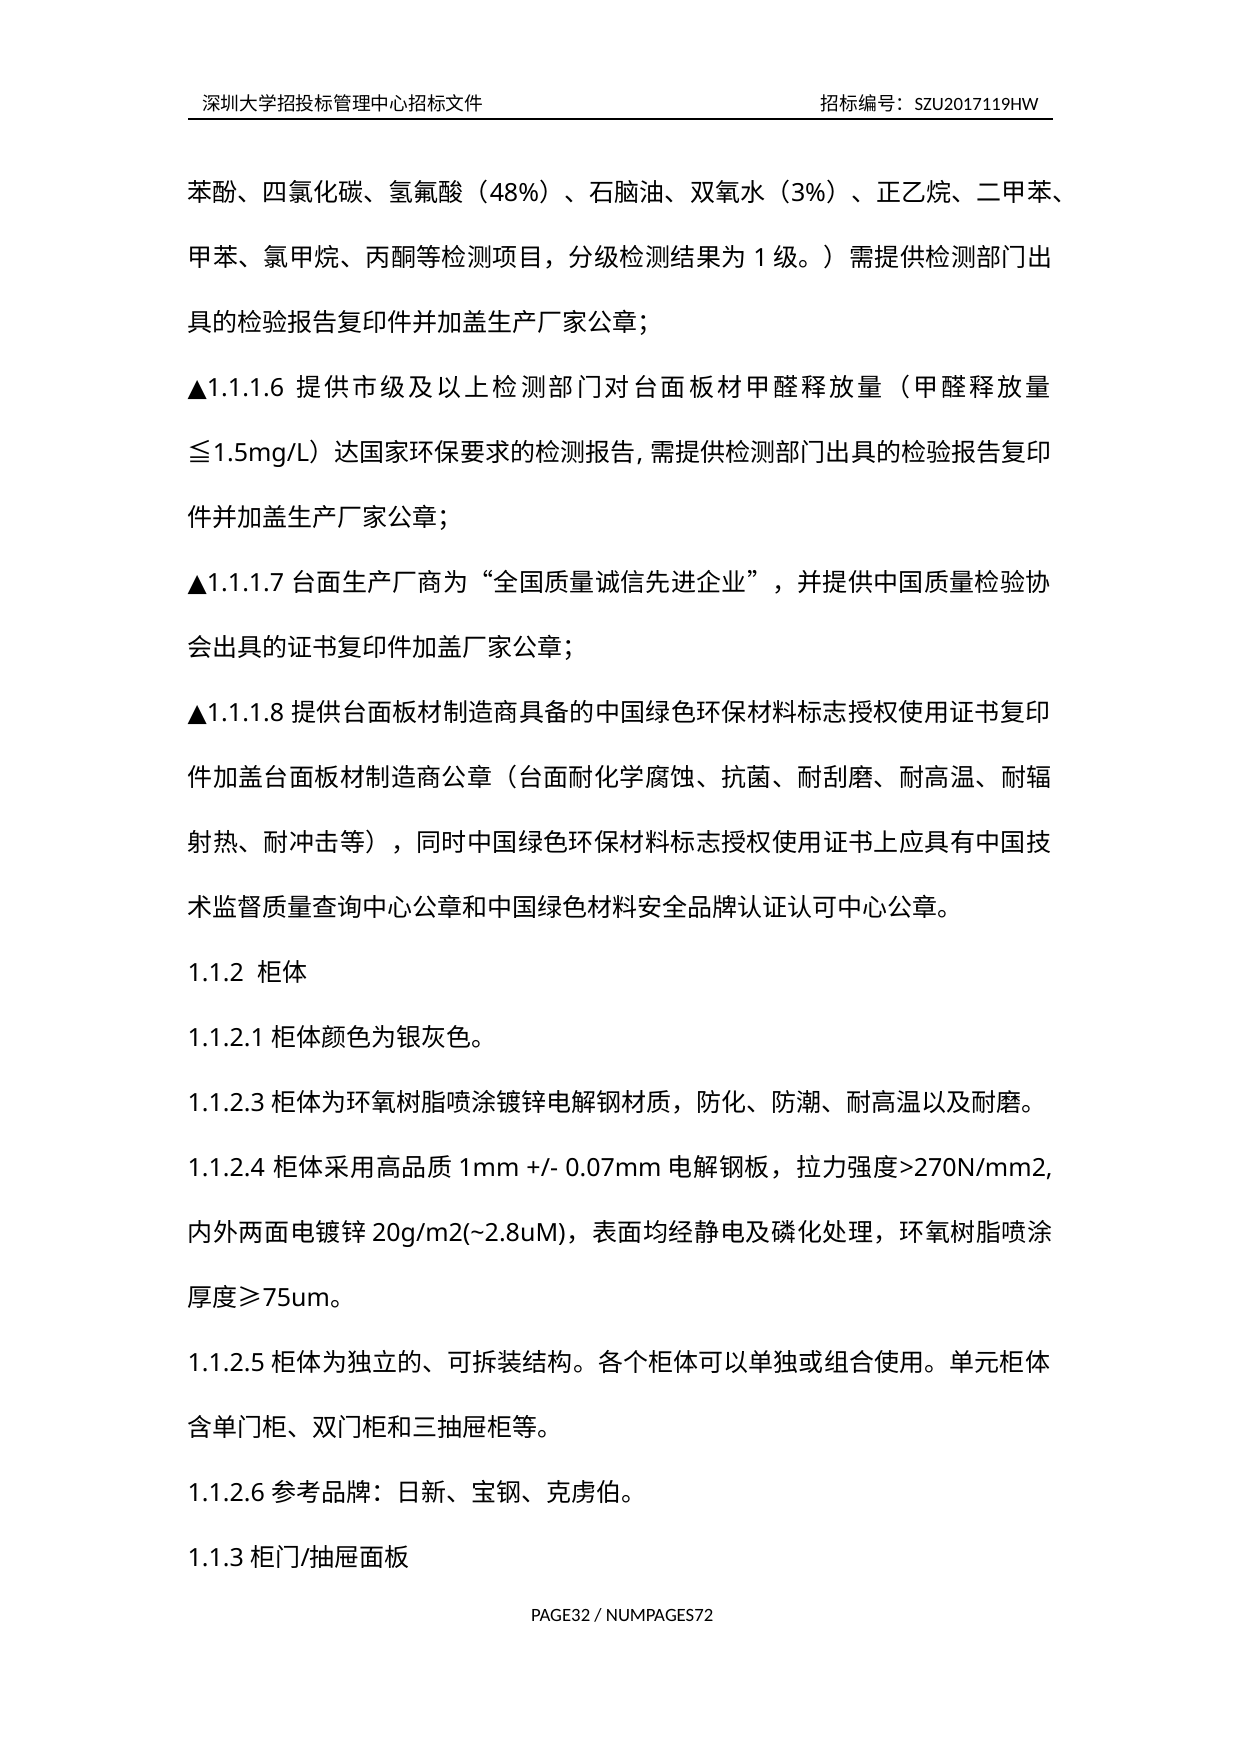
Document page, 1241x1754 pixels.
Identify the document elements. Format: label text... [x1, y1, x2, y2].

text ▲1.1.1.7 台面生产厂商为“全国质量诚信先进企业”，并提供中国质量检验协会出具的证书复印件加盖厂家公章； [187, 548, 1053, 678]
text ▲1.1.1.6 提供市级及以上检测部门对台面板材甲醛释放量（甲醛释放量≦1.5mg/L）达国家环保要求的检测报告, 需提供检测部门出具的检验报告复印件并加盖生产厂家公章； [187, 353, 1053, 548]
text 1.1.2.1 柜体颜色为银灰色。 [187, 1003, 1053, 1068]
text ▲1.1.1.8 提供台面板材制造商具备的中国绿色环保材料标志授权使用证书复印件加盖台面板材制造商公章（台面耐化学腐蚀、抗菌、耐刮磨、耐高温、耐辐射热、耐冲击等），同时中国绿色环保材料标志授权使用证书上应具有中国技术监督质量查询中心公章和中国绿色材料安全品牌认证认可中心公章。 [187, 678, 1053, 938]
text 1.1.2.5 柜体为独立的、可拆装结构。各个柜体可以单独或组合使用。单元柜体含单门柜、双门柜和三抽屉柜等。 [187, 1328, 1053, 1458]
text 1.1.2.4 柜体采用高品质1mm +/- 0.07mm电解钢板，拉力强度>270N/mm2, 内外两面电镀锌20g/m2(~2.8uM)，表面均经静电及磷化处理，环氧树脂喷涂厚度≥75um。 [187, 1133, 1053, 1328]
text 1.1.2.3 柜体为环氧树脂喷涂镀锌电解钢材质，防化、防潮、耐高温以及耐磨。 [187, 1068, 1053, 1133]
text 1.1.2.6 参考品牌：日新、宝钢、克虏伯。 [187, 1458, 1053, 1523]
text 1.1.3 柜门/抽屉面板 [187, 1523, 1053, 1588]
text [187, 158, 1053, 353]
text 1.1.2 柜体 [187, 938, 1053, 1003]
